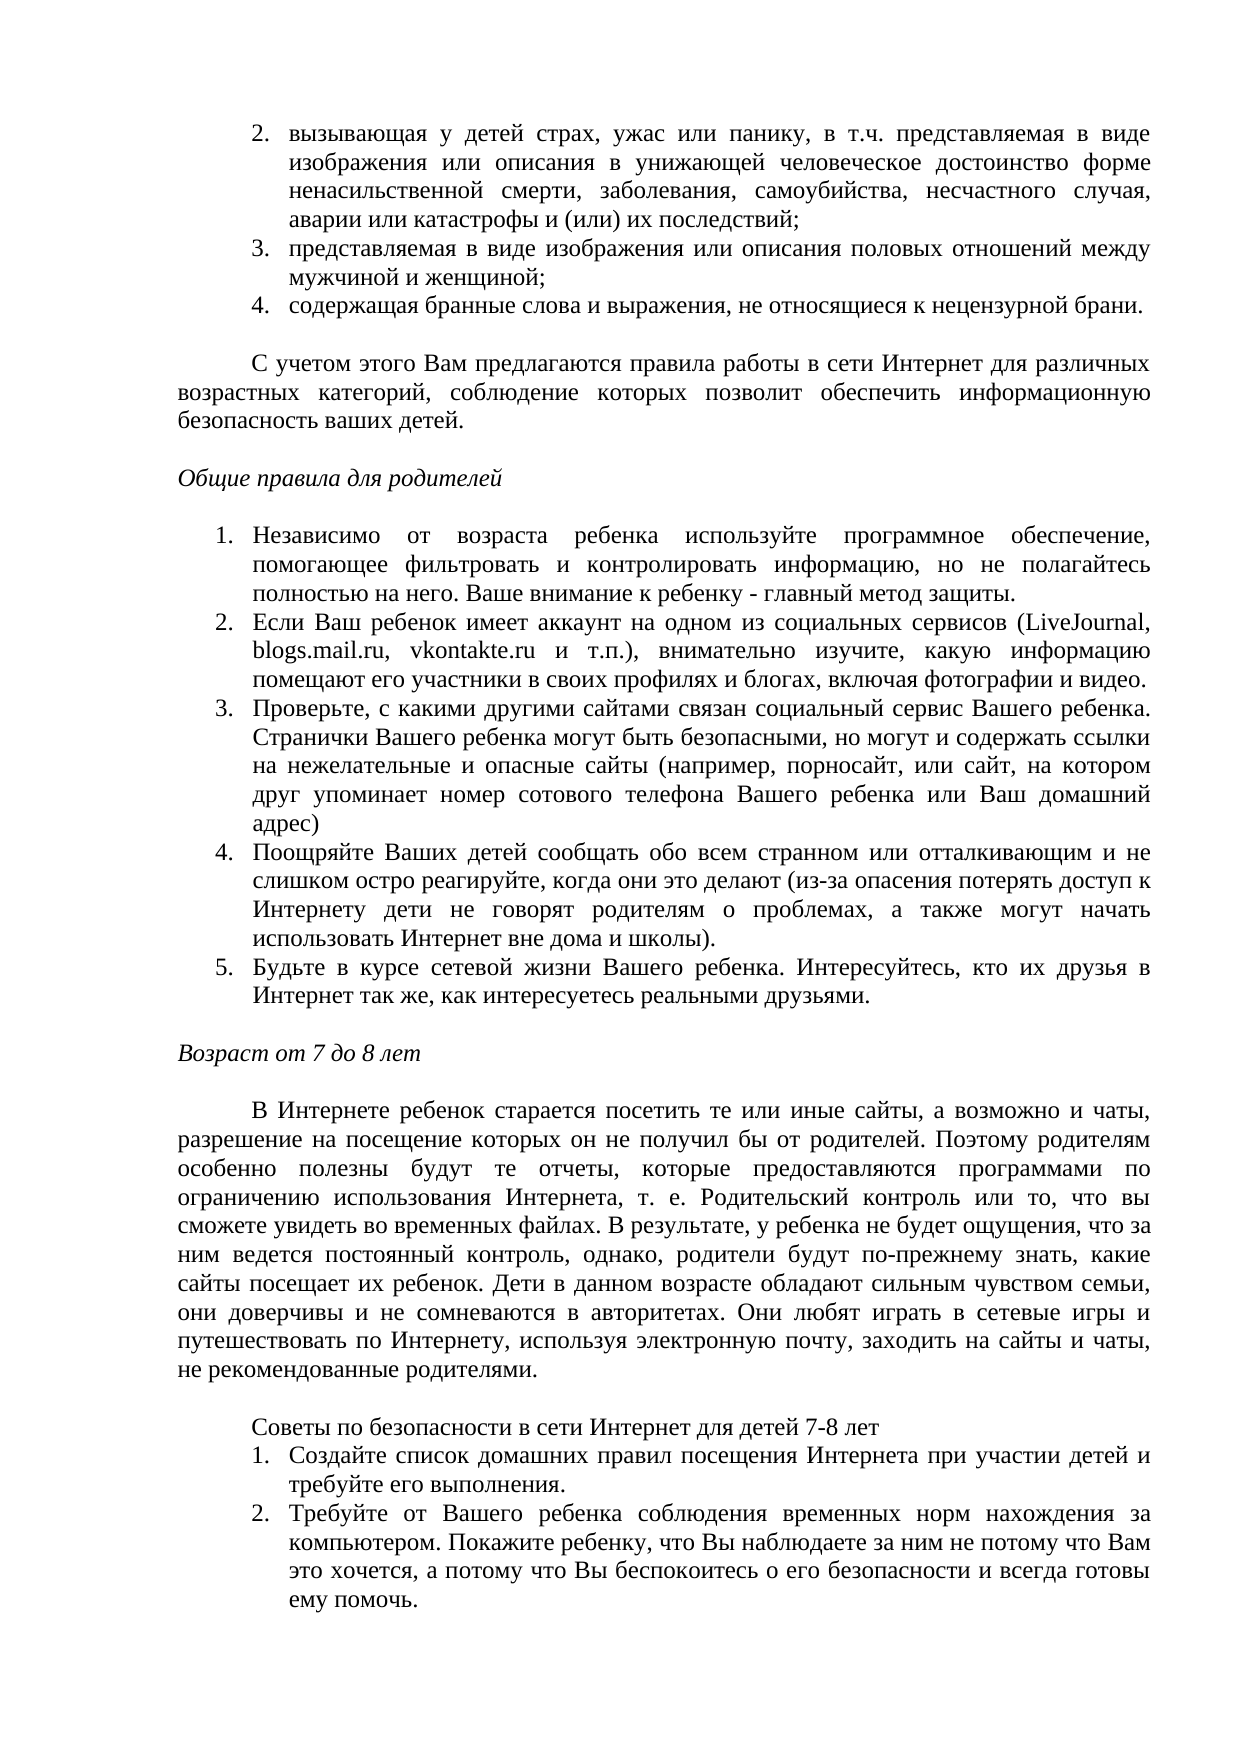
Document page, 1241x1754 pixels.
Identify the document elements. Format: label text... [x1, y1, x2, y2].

list Поощряйте Ваших детей сообщать обо всем странном или отталкивающим и не слишком остро реагируйте, когда они это делают (из-за опасения потерять доступ к Интернету дети не говорят родителям о проблемах, а также могут начать использовать Интернет вне дома и школы). [215, 837, 1152, 952]
list Если Ваш ребенок имеет аккаунт на одном из социальных сервисов (LiveJournal, blogs.mail.ru, vkontakte.ru и т.п.), внимательно изучите, какую информацию помещают его участники в своих профилях и блогах, включая фотографии и видео. [215, 607, 1152, 693]
text Возраст от 7 до 8 лет [177, 1038, 1152, 1067]
text Советы по безопасности в сети Интернет для детей 7-8 лет [177, 1412, 1152, 1441]
list Проверьте, с какими другими сайтами связан социальный сервис Вашего ребенка. Странички Вашего ребенка могут быть безопасными, но могут и содержать ссылки на нежелательные и опасные сайты (например, порносайт, или сайт, на котором друг упоминает номер сотового телефона Вашего ребенка или Ваш домашний адрес) [215, 693, 1152, 837]
list Создайте список домашних правил посещения Интернета при участии детей и требуйте его выполнения. [251, 1441, 1152, 1498]
list Будьте в курсе сетевой жизни Вашего ребенка. Интересуйтесь, кто их друзья в Интернет так же, как интересуетесь реальными друзьями. [215, 952, 1152, 1009]
text В Интернете ребенок старается посетить те или иные сайты, а возможно и чаты, разрешение на посещение которых он не получил бы от родителей. Поэтому родителям особенно полезны будут те отчеты, которые предоставляются программами по ограничению использования Интернета, т. е. Родительский контроль или то, что вы сможете увидеть во временных файлах. В результате, у ребенка не будет ощущения, что за ним ведется постоянный контроль, однако, родители будут по-прежнему знать, какие сайты посещает их ребенок. Дети в данном возрасте обладают сильным чувством семьи, они доверчивы и не сомневаются в авторитетах. Они любят играть в сетевые игры и путешествовать по Интернету, используя электронную почту, заходить на сайты и чаты, не рекомендованные родителями. [177, 1096, 1152, 1383]
list содержащая бранные слова и выражения, не относящиеся к нецензурной брани. [251, 291, 1152, 319]
list представляемая в виде изображения или описания половых отношений между мужчиной и женщиной; [251, 233, 1152, 291]
text С учетом этого Вам предлагаются правила работы в сети Интернет для различных возрастных категорий, соблюдение которых позволит обеспечить информационную безопасность ваших детей. [177, 348, 1152, 434]
list Независимо от возраста ребенка используйте программное обеспечение, помогающее фильтровать и контролировать информацию, но не полагайтесь полностью на него. Ваше внимание к ребенку - главный метод защиты. [215, 521, 1152, 607]
list Требуйте от Вашего ребенка соблюдения временных норм нахождения за компьютером. Покажите ребенку, что Вы наблюдаете за ним не потому что Вам это хочется, а потому что Вы беспокоитесь о его безопасности и всегда готовы ему помочь. [251, 1498, 1152, 1613]
text Общие правила для родителей [177, 463, 1152, 492]
list вызывающая у детей страх, ужас или панику, в т.ч. представляемая в виде изображения или описания в унижающей человеческое достоинство форме ненасильственной смерти, заболевания, самоубийства, несчастного случая, аварии или катастрофы и (или) их последствий; [251, 118, 1152, 233]
